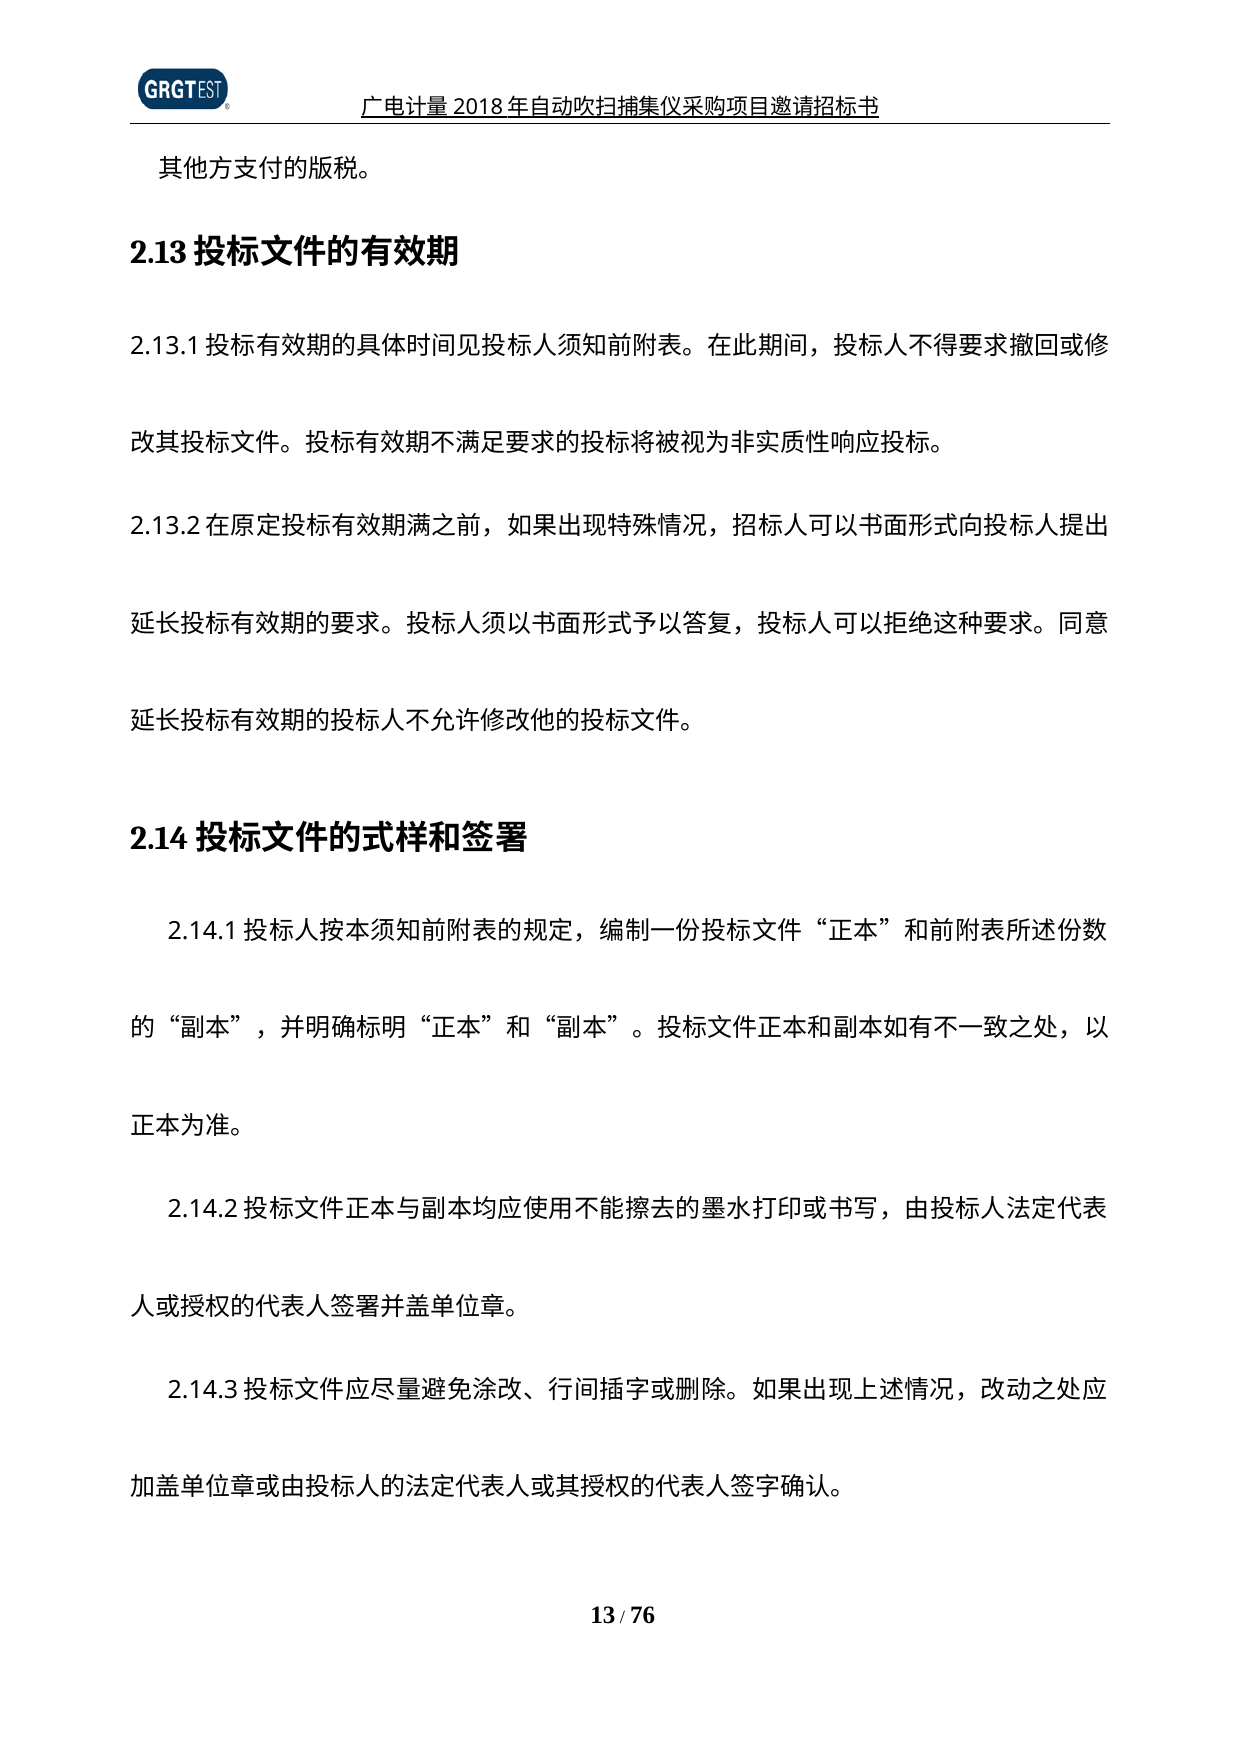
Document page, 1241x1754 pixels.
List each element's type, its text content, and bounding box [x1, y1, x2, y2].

picture [135, 66, 231, 110]
subtitle 2.13投标文件的有效期 [130, 217, 1110, 282]
text 2.14.2投标文件正本与副本均应使用不能擦去的墨水打印或书写，由投标人法定代表人或授权的代表人签署并盖单位章。 [130, 1174, 1110, 1337]
text 2.13.2在原定投标有效期满之前，如果出现特殊情况，招标人可以书面形式向投标人提出延长投标有效期的要求。投标人须以书面形式予以答复，投标人可以拒绝这种要求。同意延长投标有效期的投标人不允许修改他的投标文件。 [130, 491, 1110, 751]
text 2.14.1投标人按本须知前附表的规定，编制一份投标文件“正本”和前附表所述份数的“副本”，并明确标明“正本”和“副本”。投标文件正本和副本如有不一致之处，以正本为准。 [130, 896, 1110, 1156]
text 2.14.3投标文件应尽量避免涂改、行间插字或删除。如果出现上述情况，改动之处应加盖单位章或由投标人的法定代表人或其授权的代表人签字确认。 [130, 1355, 1110, 1517]
subtitle 2.14投标文件的式样和签署 [130, 802, 1110, 867]
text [158, 134, 1110, 199]
text 2.13.1投标有效期的具体时间见投标人须知前附表。在此期间，投标人不得要求撤回或修改其投标文件。投标有效期不满足要求的投标将被视为非实质性响应投标。 [130, 311, 1110, 473]
